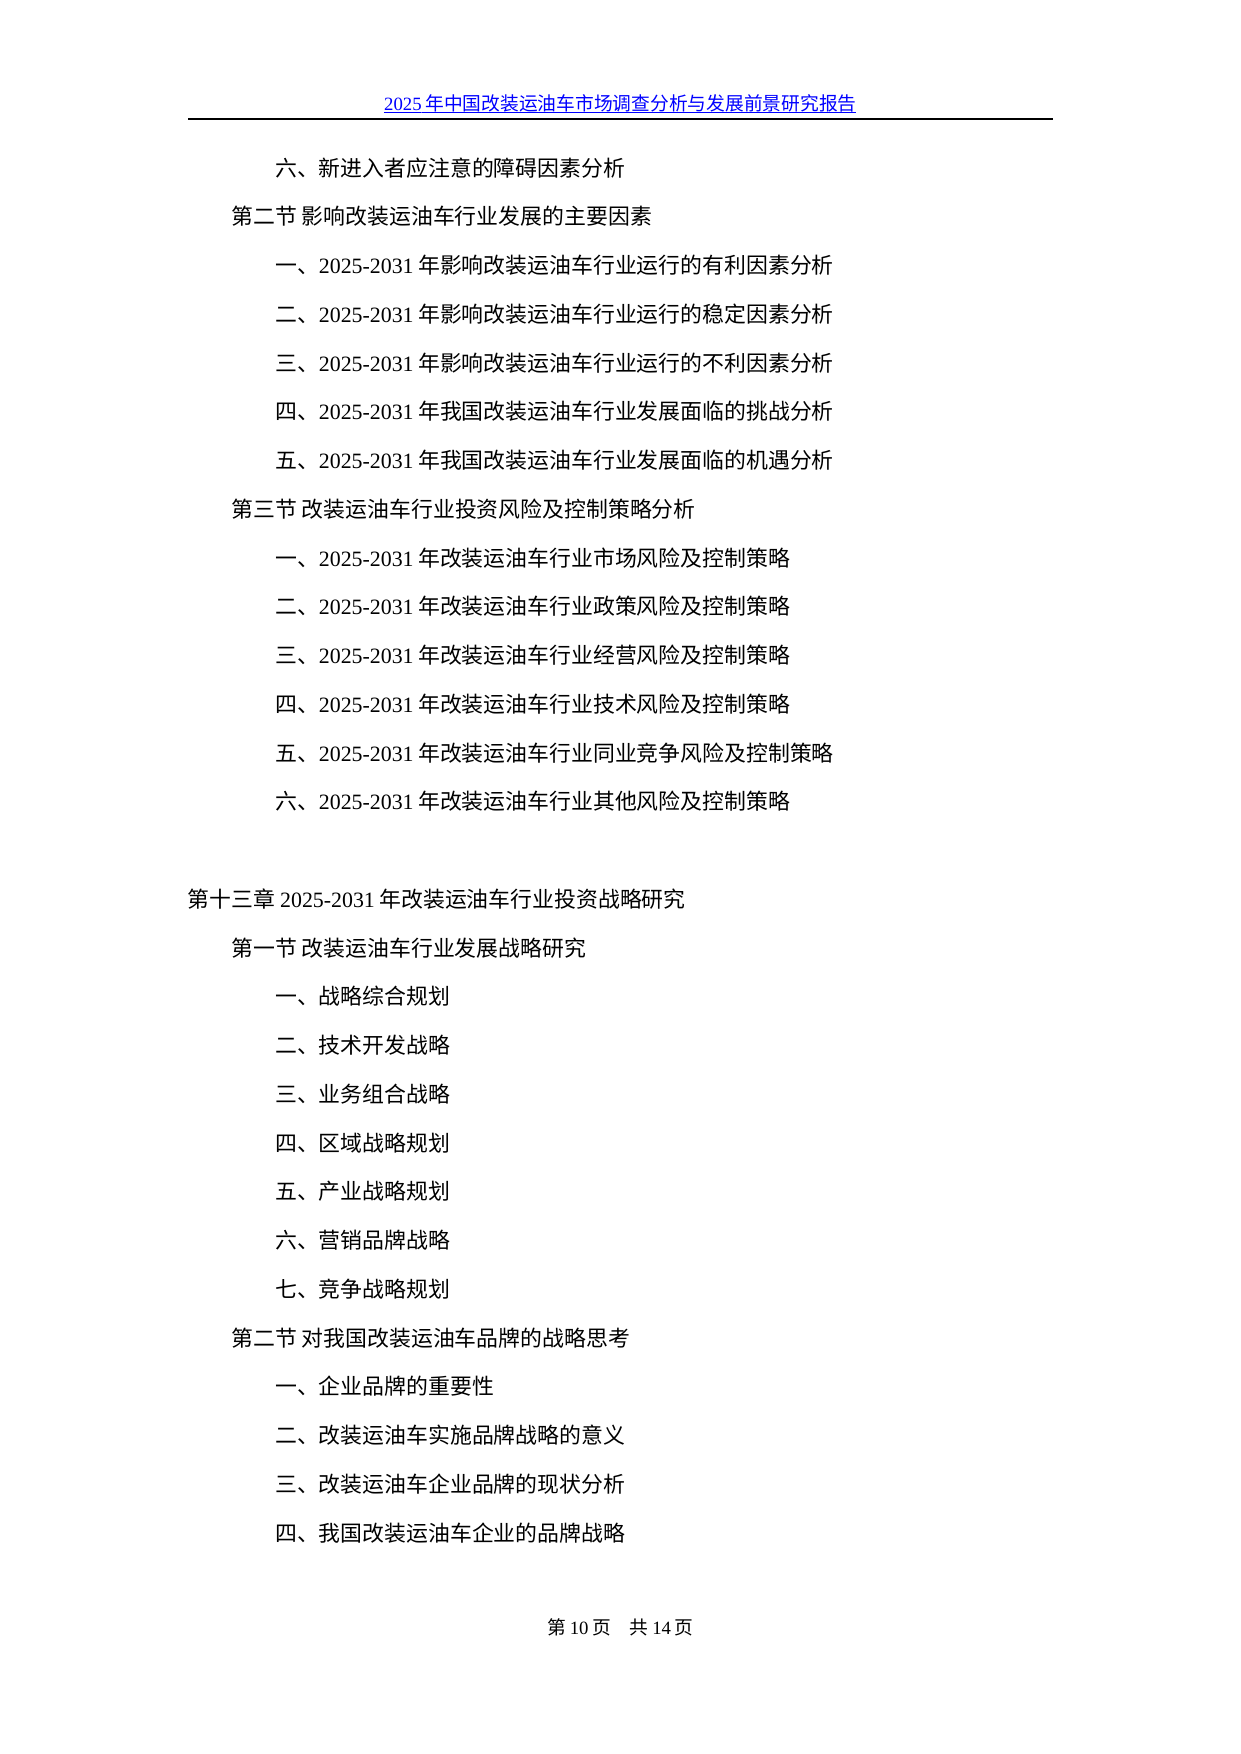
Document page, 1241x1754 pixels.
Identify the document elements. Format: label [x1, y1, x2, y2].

text [187, 150, 1053, 1548]
